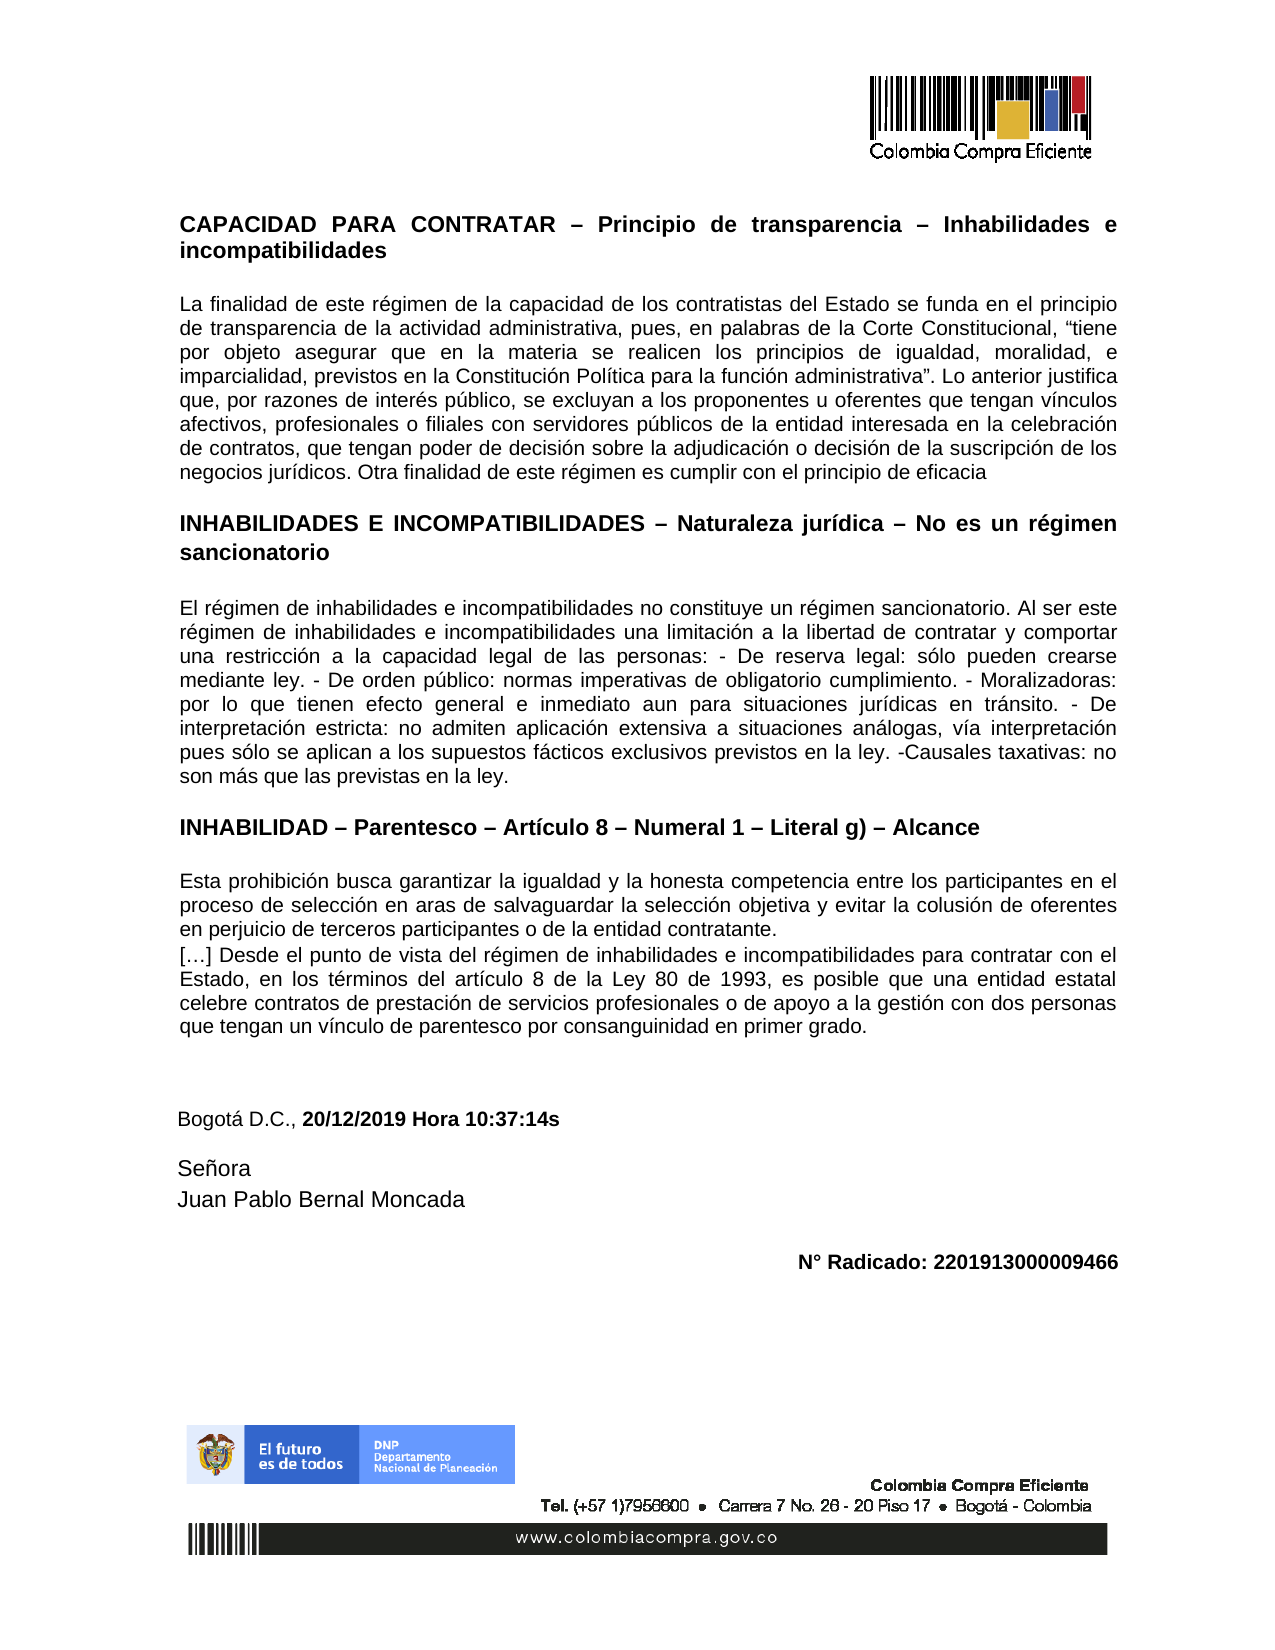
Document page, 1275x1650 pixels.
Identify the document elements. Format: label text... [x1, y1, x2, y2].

text CAPACIDAD PARA CONTRATAR – Principio de transparencia – Inhabilidades e incompatibilidades [179, 211, 1119, 263]
text Esta prohibición busca garantizar la igualdad y la honesta competencia entre los participantes en el proceso de selección en aras de salvaguardar la selección objetiva y evitar la colusión de oferentes en perjuicio de terceros participantes o de la entidad contratante. [179, 869, 1119, 941]
text Señora [177, 1155, 1119, 1181]
picture [870, 76, 1092, 163]
text Bogotá D.C., 20/12/2019 Hora 10:37:14s [177, 1107, 1119, 1131]
text Juan Pablo Bernal Moncada [177, 1186, 1119, 1212]
text El régimen de inhabilidades e incompatibilidades no constituye un régimen sancionatorio. Al ser este régimen de inhabilidades e incompatibilidades una limitación a la libertad de contratar y comportar una restricción a la capacidad legal de las personas: - De reserva legal: sólo pueden crearse mediante ley. - De orden público: normas imperativas de obligatorio cumplimiento. - Moralizadoras: por lo que tienen efecto general e inmediato aun para situaciones jurídicas en tránsito. - De interpretación estricta: no admiten aplicación extensiva a situaciones análogas, vía interpretación pues sólo se aplican a los supuestos fácticos exclusivos previstos en la ley. -Causales taxativas: no son más que las previstas en la ley. [179, 596, 1119, 788]
text […] Desde el punto de vista del régimen de inhabilidades e incompatibilidades para contratar con el Estado, en los términos del artículo 8 de la Ley 80 de 1993, es posible que una entidad estatal celebre contratos de prestación de servicios profesionales o de apoyo a la gestión con dos personas que tengan un vínculo de parentesco por consanguinidad en primer grado. [179, 942, 1119, 1038]
picture [186, 1425, 1108, 1555]
text INHABILIDAD – Parentesco – Artículo 8 – Numeral 1 – Literal g) – Alcance [179, 814, 1119, 841]
text INHABILIDADES E INCOMPATIBILIDADES – Naturaleza jurídica – No es un régimen sancionatorio [179, 510, 1119, 565]
text N° Radicado: 2201913000009466 [177, 1250, 1119, 1274]
text La finalidad de este régimen de la capacidad de los contratistas del Estado se funda en el principio de transparencia de la actividad administrativa, pues, en palabras de la Corte Constitucional, “tiene por objeto asegurar que en la materia se realicen los principios de igualdad, moralidad, e imparcialidad, previstos en la Constitución Política para la función administrativa”. Lo anterior justifica que, por razones de interés público, se excluyan a los proponentes u oferentes que tengan vínculos afectivos, profesionales o filiales con servidores públicos de la entidad interesada en la celebración de contratos, que tengan poder de decisión sobre la adjudicación o decisión de la suscripción de los negocios jurídicos. Otra finalidad de este régimen es cumplir con el principio de eficacia [179, 292, 1119, 484]
